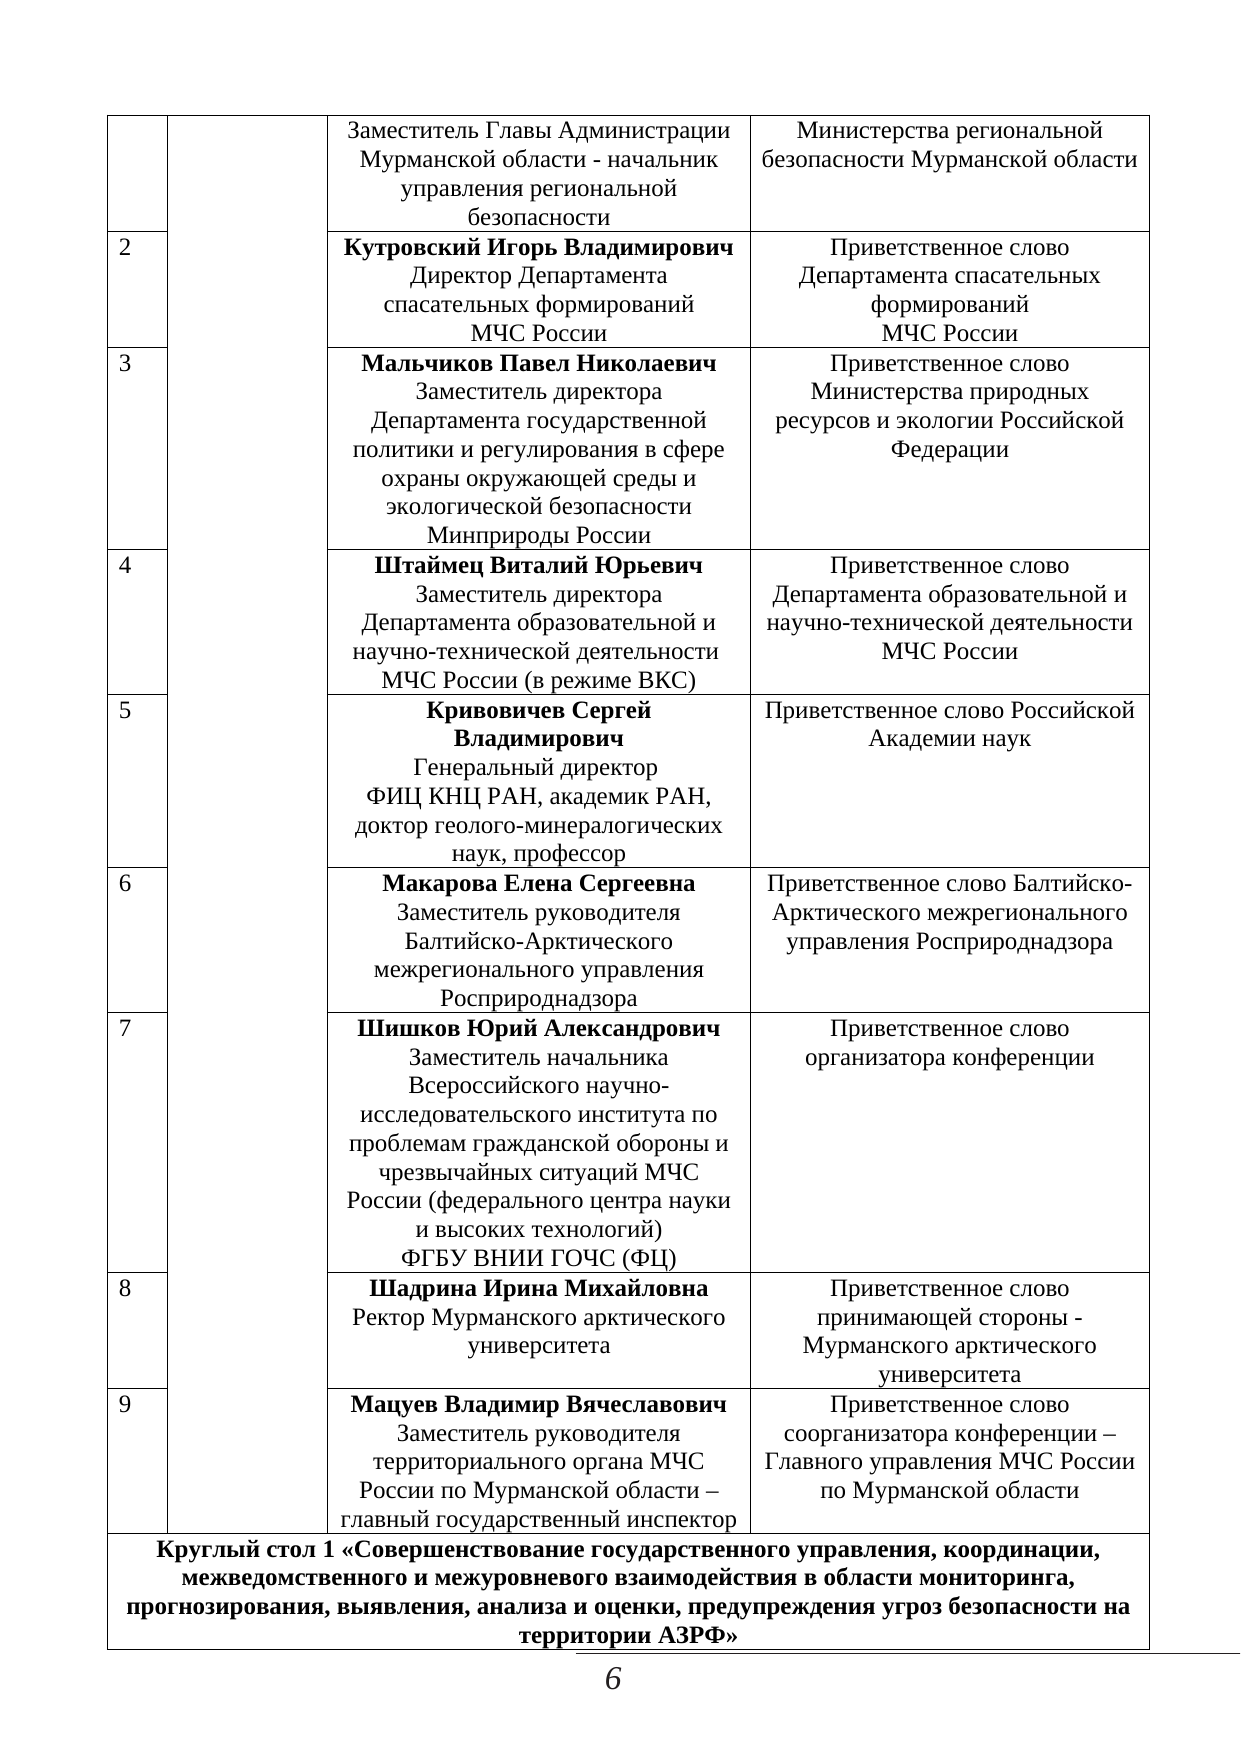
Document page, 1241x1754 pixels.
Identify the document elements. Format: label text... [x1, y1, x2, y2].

table_cell Приветственное слово принимающей стороны - Мурманского арктического университета [751, 1273, 1149, 1388]
table_cell 5 [108, 695, 167, 867]
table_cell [328, 116, 750, 231]
table_cell 9 [108, 1389, 167, 1533]
table_cell Приветственное слово Балтийско-Арктического межрегионального управления Росприроднадзора [751, 868, 1149, 1012]
table_cell 7 [108, 1013, 167, 1272]
table_cell 1 [108, 116, 167, 231]
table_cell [751, 116, 1149, 231]
table_cell Мацуев Владимир Вячеславович Заместитель руководителя территориального органа МЧС России по Мурманской области – главный государственный инспектор [328, 1389, 750, 1533]
table_cell Приветственное слово соорганизатора конференции – Главного управления МЧС России по Мурманской области [751, 1389, 1149, 1533]
table_cell 8 [108, 1273, 167, 1388]
table_cell Шишков Юрий Александрович Заместитель начальника Всероссийского научно-исследовательского института по проблемам гражданской обороны и чрезвычайных ситуаций МЧС России (федерального центра науки и высоких технологий) ФГБУ ВНИИ ГОЧС (ФЦ) [328, 1013, 750, 1272]
table_cell 6 [108, 868, 167, 1012]
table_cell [108, 1534, 1149, 1649]
table_cell Мальчиков Павел Николаевич Заместитель директора Департамента государственной политики и регулирования в сфере охраны окружающей среды и экологической безопасности Минприроды России [328, 348, 750, 549]
table_cell 4 [108, 550, 167, 694]
table_cell Кривовичев Сергей Владимирович Генеральный директор ФИЦ КНЦ РАН, академик РАН, доктор геолого-минералогических наук, профессор [328, 695, 750, 867]
table_cell 2 [108, 232, 167, 347]
table_cell Приветственное слово организатора конференции [751, 1013, 1149, 1272]
table_cell Макарова Елена Сергеевна Заместитель руководителя Балтийско-Арктического межрегионального управления Росприроднадзора [328, 868, 750, 1012]
table_cell Приветственное слово Российской Академии наук [751, 695, 1149, 867]
table_cell Шадрина Ирина Михайловна Ректор Мурманского арктического университета [328, 1273, 750, 1388]
table_cell Приветственное слово Министерства природных ресурсов и экологии Российской Федерации [751, 348, 1149, 549]
table_cell Кутровский Игорь Владимирович Директор Департамента спасательных формирований МЧС России [328, 232, 750, 347]
table_cell Штаймец Виталий Юрьевич Заместитель директора Департамента образовательной и научно-технической деятельности МЧС России (в режиме ВКС) [328, 550, 750, 694]
table_cell Приветственное слово Департамента образовательной и научно-технической деятельности МЧС России [751, 550, 1149, 694]
table_cell Приветственное слово Департамента спасательных формирований МЧС России [751, 232, 1149, 347]
table_cell 3 [108, 348, 167, 549]
